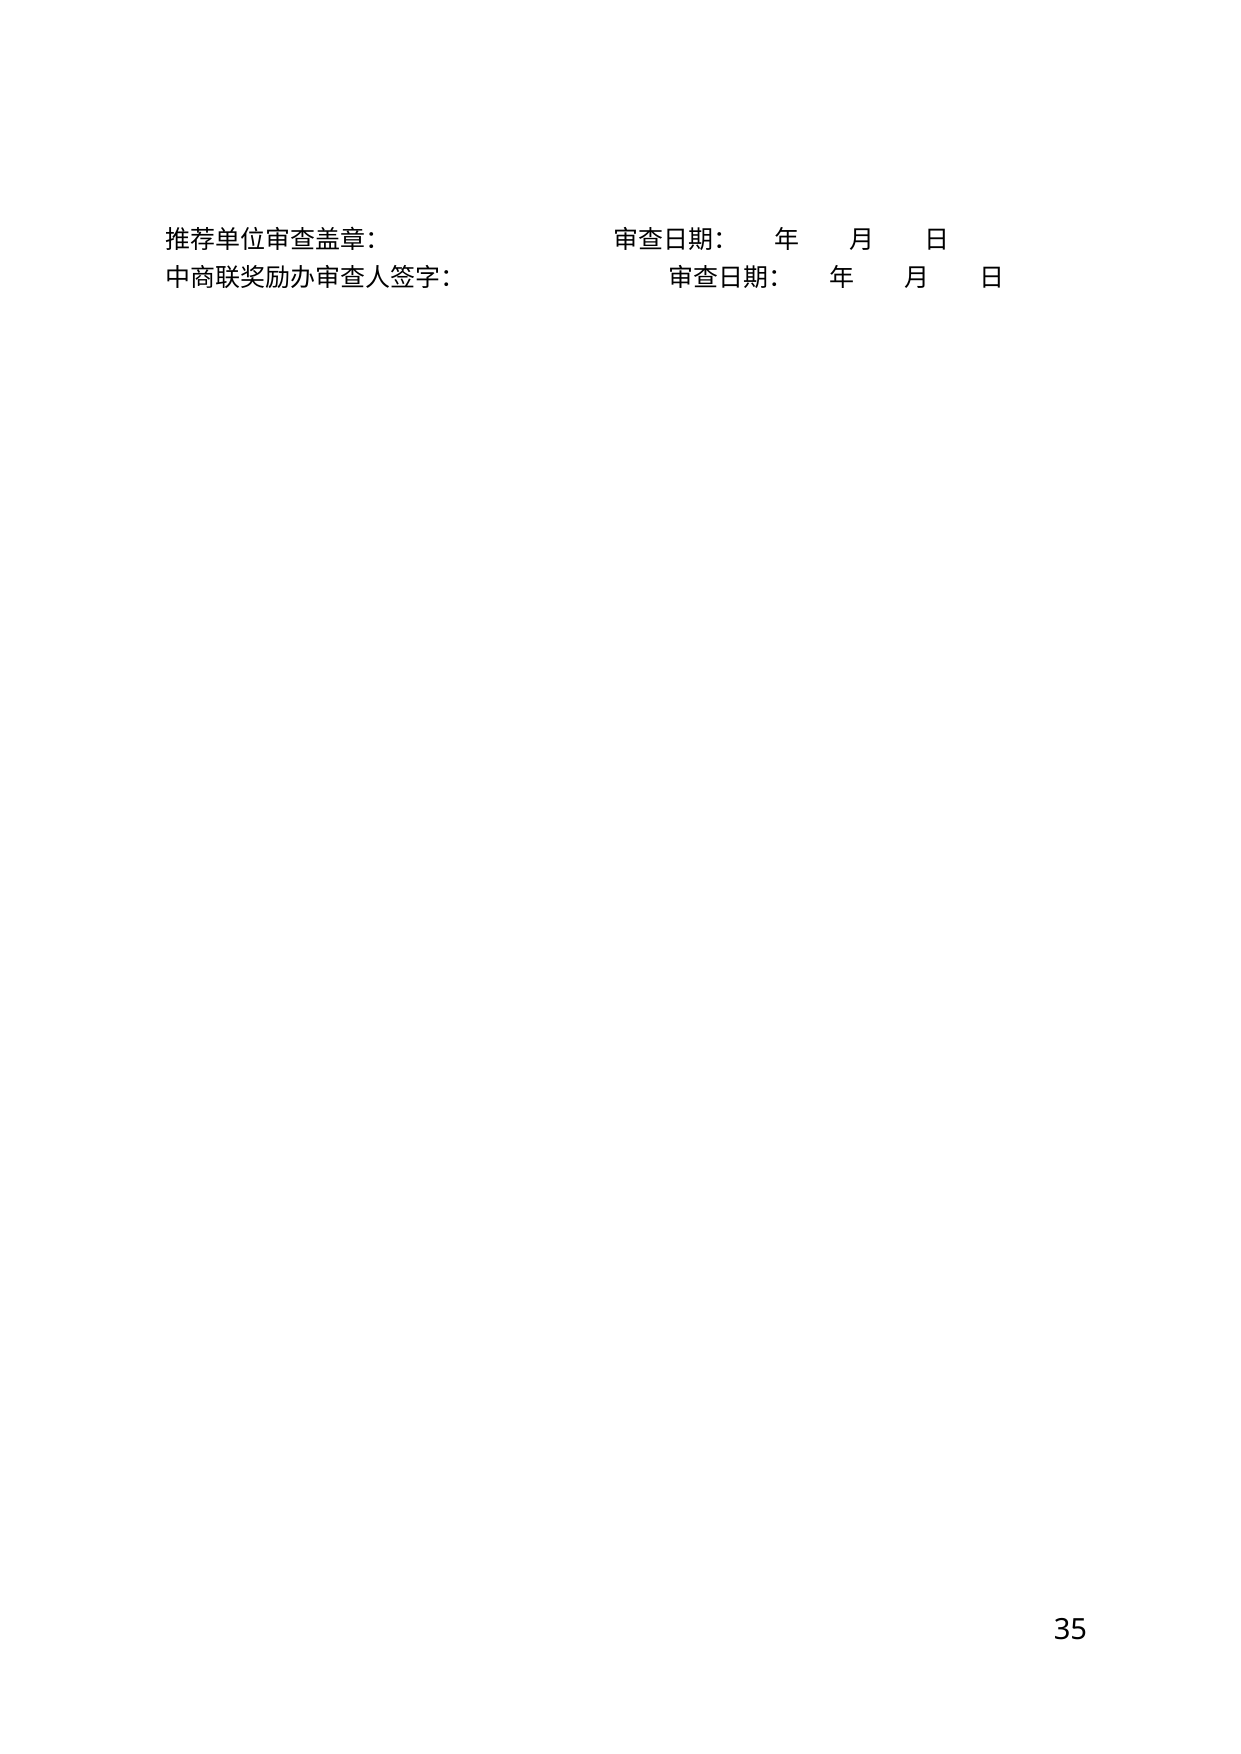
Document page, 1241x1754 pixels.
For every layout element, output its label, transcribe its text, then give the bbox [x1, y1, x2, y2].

text 中商联奖励办审查人签字： 审查日期： 年 月 日 [165, 256, 1087, 293]
text 推荐单位审查盖章： 审查日期： 年 月 日 [165, 218, 1087, 256]
